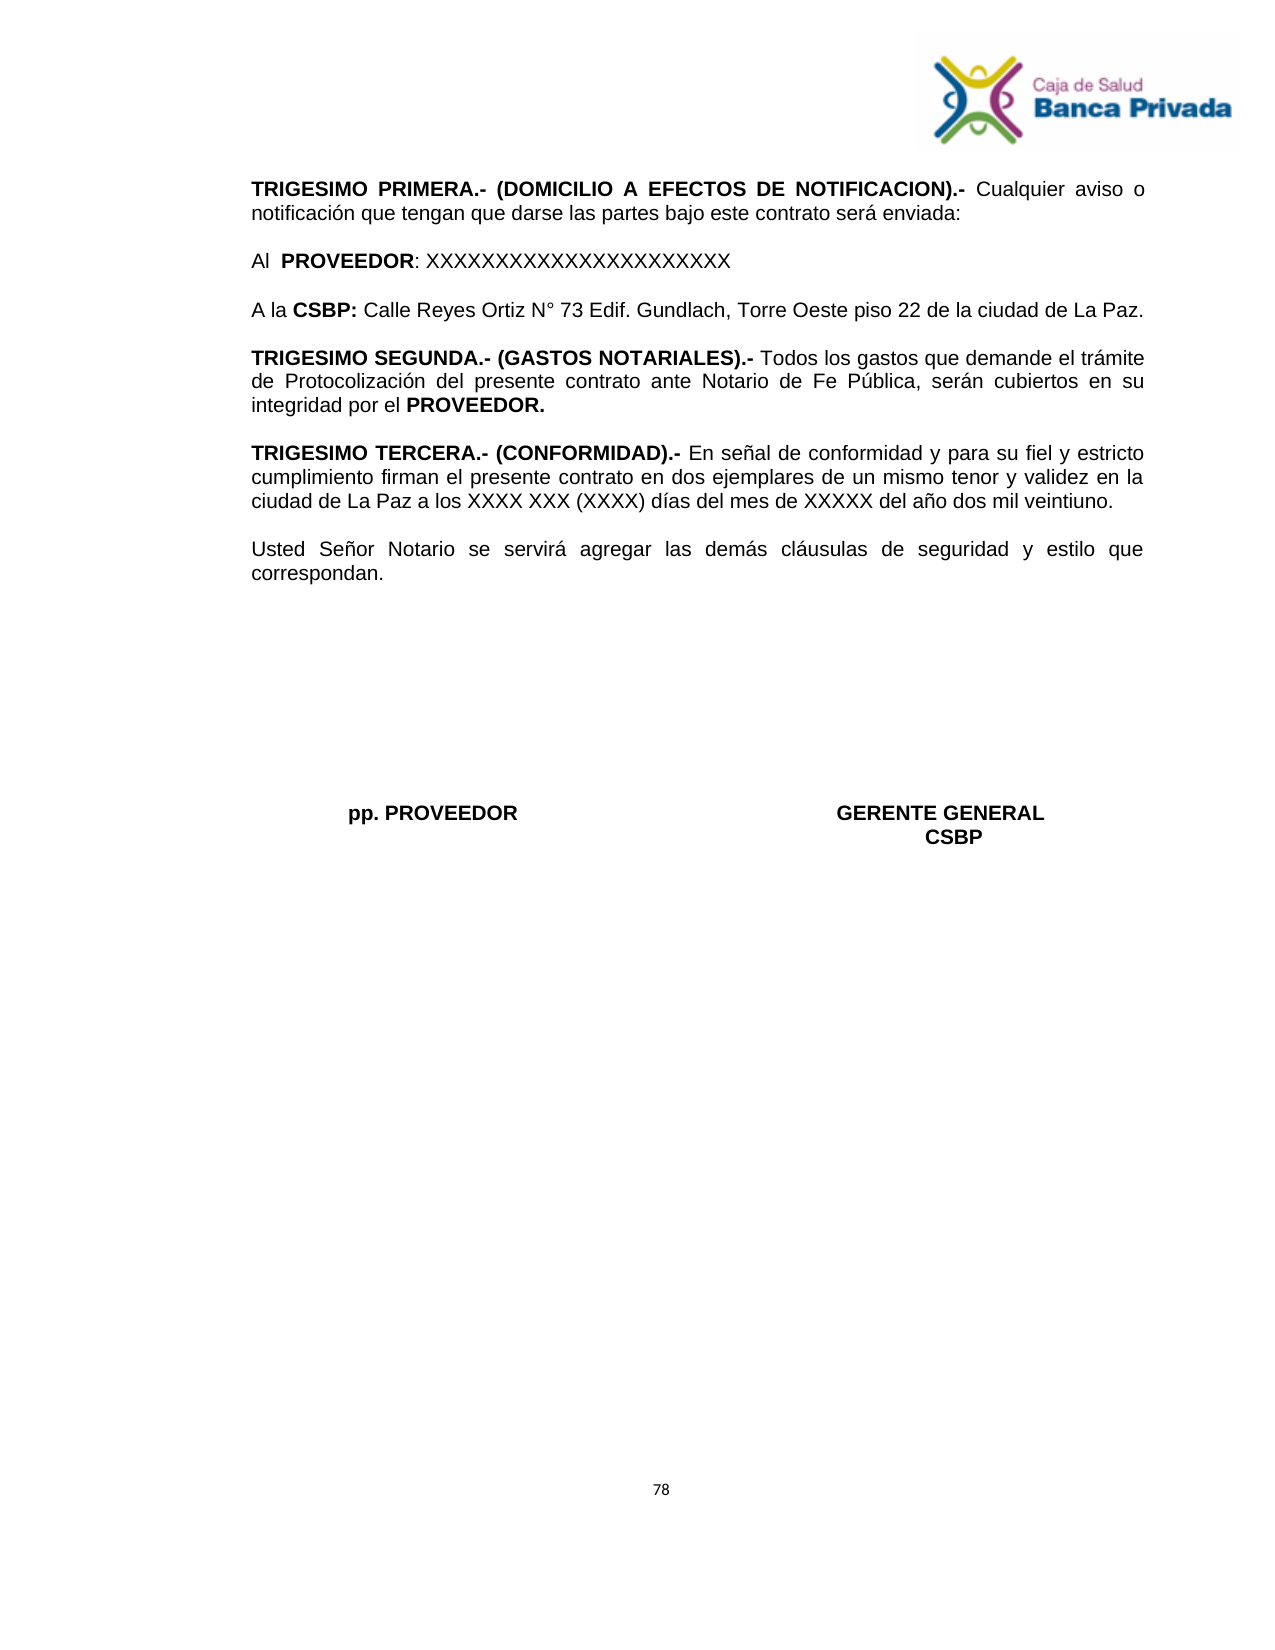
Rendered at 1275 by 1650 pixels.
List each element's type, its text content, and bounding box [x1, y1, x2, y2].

text pp. PROVEEDOR GERENTE GENERAL CSBP [213, 801, 1145, 848]
text A la CSBP: Calle Reyes Ortiz N° 73 Edif. Gundlach, Torre Oeste piso 22 de la ciudad de La Paz. [251, 297, 1145, 321]
text TRIGESIMO TERCERA.- (CONFORMIDAD).- En señal de conformidad y para su fiel y estricto cumplimiento firman el presente contrato en dos ejemplares de un mismo tenor y validez en la ciudad de La Paz a los XXXX XXX (XXXX) días del mes de XXXXX del año dos mil veintiuno. [251, 441, 1145, 513]
text Usted Señor Notario se servirá agregar las demás cláusulas de seguridad y estilo que correspondan. [251, 537, 1145, 585]
text TRIGESIMO SEGUNDA.- (GASTOS NOTARIALES).- Todos los gastos que demande el trámite de Protocolización del presente contrato ante Notario de Fe Pública, serán cubiertos en su integridad por el PROVEEDOR. [251, 345, 1145, 417]
text Al PROVEEDOR: XXXXXXXXXXXXXXXXXXXXXX [251, 249, 1145, 273]
text TRIGESIMO PRIMERA.- (DOMICILIO A EFECTOS DE NOTIFICACION).- Cualquier aviso o notificación que tengan que darse las partes bajo este contrato será enviada: [251, 177, 1145, 225]
picture [915, 31, 1243, 150]
